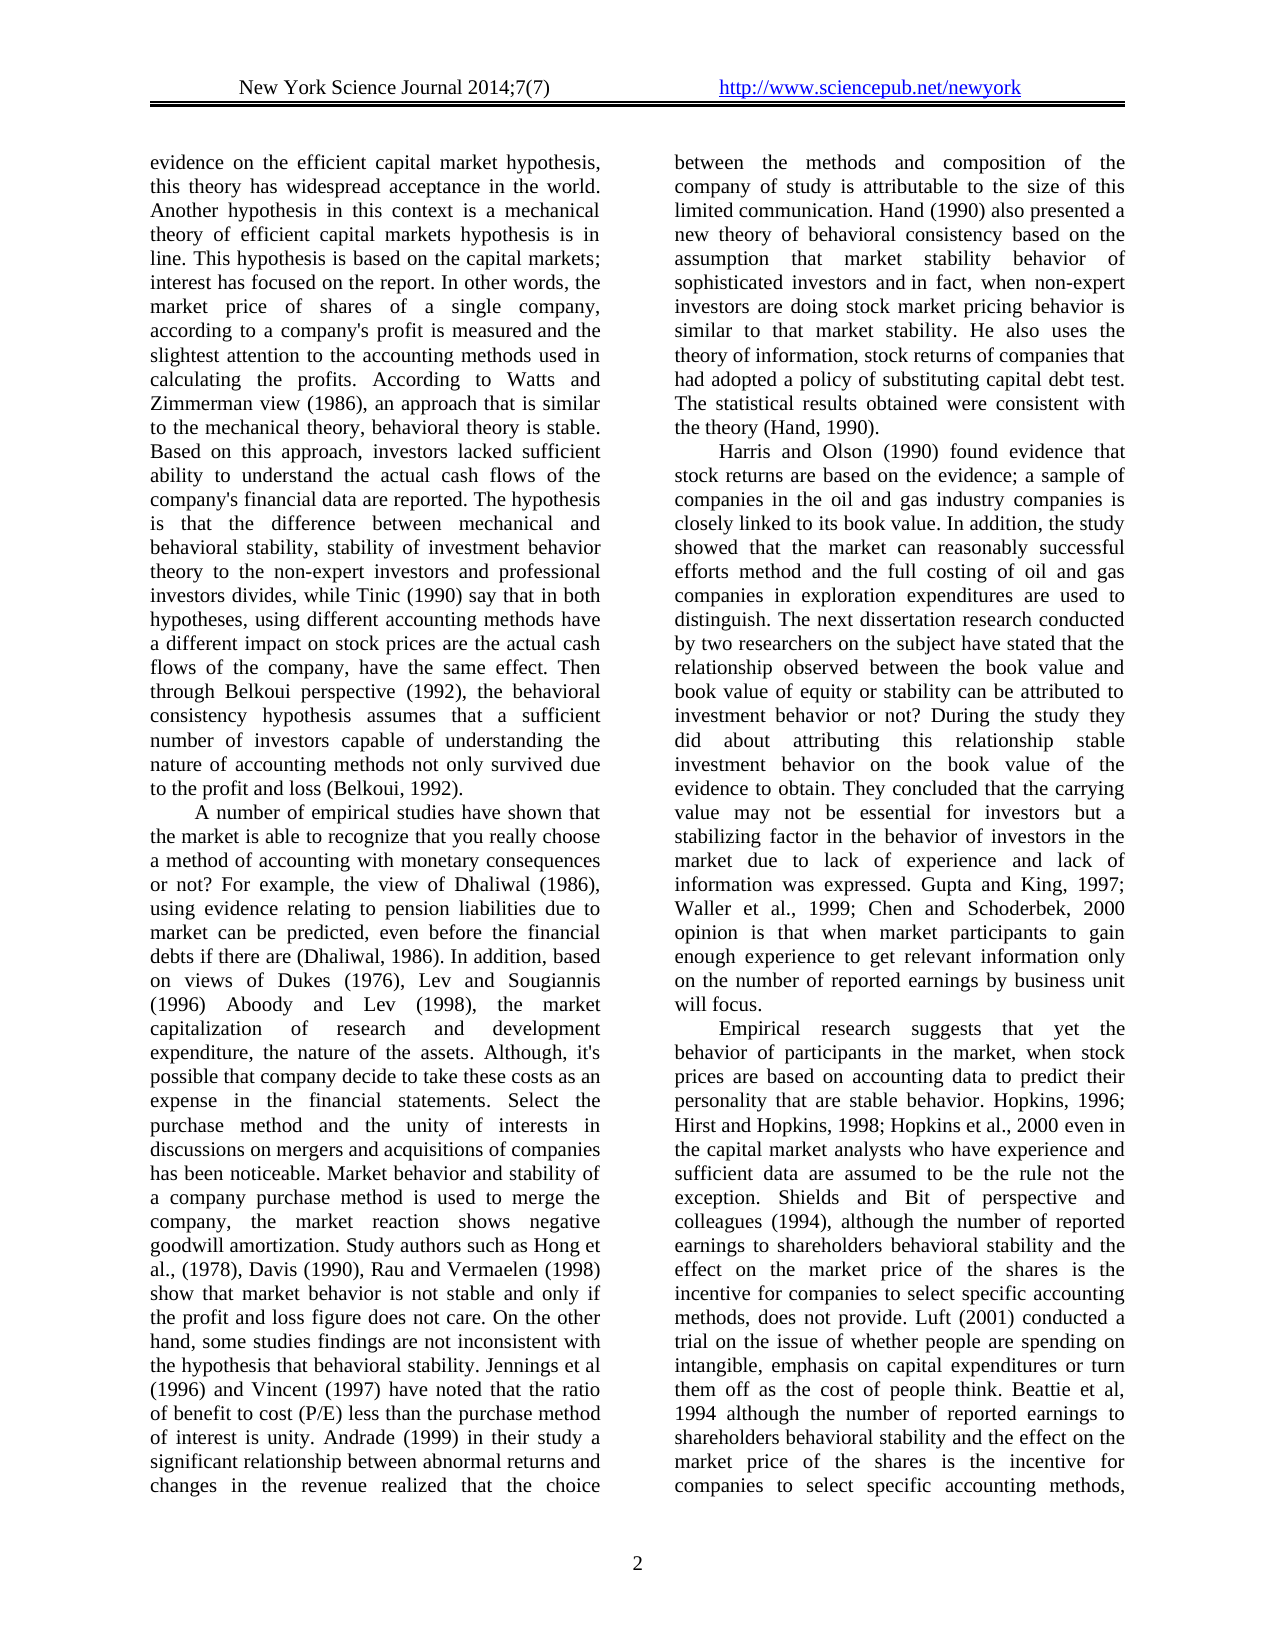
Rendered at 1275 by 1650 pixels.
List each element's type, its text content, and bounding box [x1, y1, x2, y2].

text A number of empirical studies have shown that the market is able to recognize that you really choose a method of accounting with monetary consequences or not? For example, the view of Dhaliwal (1986), using evidence relating to pension liabilities due to market can be predicted, even before the financial debts if there are (Dhaliwal, 1986). In addition, based on views of Dukes (1976), Lev and Sougiannis (1996) Aboody and Lev (1998), the market capitalization of research and development expenditure, the nature of the assets. Although, it's possible that company decide to take these costs as an expense in the financial statements. Select the purchase method and the unity of interests in discussions on mergers and acquisitions of companies has been noticeable. Market behavior and stability of a company purchase method is used to merge the company, the market reaction shows negative goodwill amortization. Study authors such as Hong et al., (1978), Davis (1990), Rau and Vermaelen (1998) show that market behavior is not stable and only if the profit and loss figure does not care. On the other hand, some studies findings are not inconsistent with the hypothesis that behavioral stability. Jennings et al (1996) and Vincent (1997) have noted that the ratio of benefit to cost (P/E) less than the purchase method of interest is unity. Andrade (1999) in their study a significant relationship between abnormal returns and changes in the revenue realized that the choice between the methods and composition of the company of study is attributable to the size of this limited communication. Hand (1990) also presented a new theory of behavioral consistency based on the assumption that market stability behavior of sophisticated investors and in fact, when non-expert investors are doing stock market pricing behavior is similar to that market stability. He also uses the theory of information, stock returns of companies that had adopted a policy of substituting capital debt test. The statistical results obtained were consistent with the theory (Hand, 1990). [150, 800, 601, 1497]
text A number of empirical studies have shown that the market is able to recognize that you really choose a method of accounting with monetary consequences or not? For example, the view of Dhaliwal (1986), using evidence relating to pension liabilities due to market can be predicted, even before the financial debts if there are (Dhaliwal, 1986). In addition, based on views of Dukes (1976), Lev and Sougiannis (1996) Aboody and Lev (1998), the market capitalization of research and development expenditure, the nature of the assets. Although, it's possible that company decide to take these costs as an expense in the financial statements. Select the purchase method and the unity of interests in discussions on mergers and acquisitions of companies has been noticeable. Market behavior and stability of a company purchase method is used to merge the company, the market reaction shows negative goodwill amortization. Study authors such as Hong et al., (1978), Davis (1990), Rau and Vermaelen (1998) show that market behavior is not stable and only if the profit and loss figure does not care. On the other hand, some studies findings are not inconsistent with the hypothesis that behavioral stability. Jennings et al (1996) and Vincent (1997) have noted that the ratio of benefit to cost (P/E) less than the purchase method of interest is unity. Andrade (1999) in their study a significant relationship between abnormal returns and changes in the revenue realized that the choice between the methods and composition of the company of study is attributable to the size of this limited communication. Hand (1990) also presented a new theory of behavioral consistency based on the assumption that market stability behavior of sophisticated investors and in fact, when non-expert investors are doing stock market pricing behavior is similar to that market stability. He also uses the theory of information, stock returns of companies that had adopted a policy of substituting capital debt test. The statistical results obtained were consistent with the theory (Hand, 1990). [674, 150, 1125, 439]
text Harris and Olson (1990) found evidence that stock returns are based on the evidence; a sample of companies in the oil and gas industry companies is closely linked to its book value. In addition, the study showed that the market can reasonably successful efforts method and the full costing of oil and gas companies in exploration expenditures are used to distinguish. The next dissertation research conducted by two researchers on the subject have stated that the relationship observed between the book value and book value of equity or stability can be attributed to investment behavior or not? During the study they did about attributing this relationship stable investment behavior on the book value of the evidence to obtain. They concluded that the carrying value may not be essential for investors but a stabilizing factor in the behavior of investors in the market due to lack of experience and lack of information was expressed. Gupta and King, 1997; Waller et al., 1999; Chen and Schoderbek, 2000 opinion is that when market participants to gain enough experience to get relevant information only on the number of reported earnings by business unit will focus. [674, 439, 1125, 1016]
